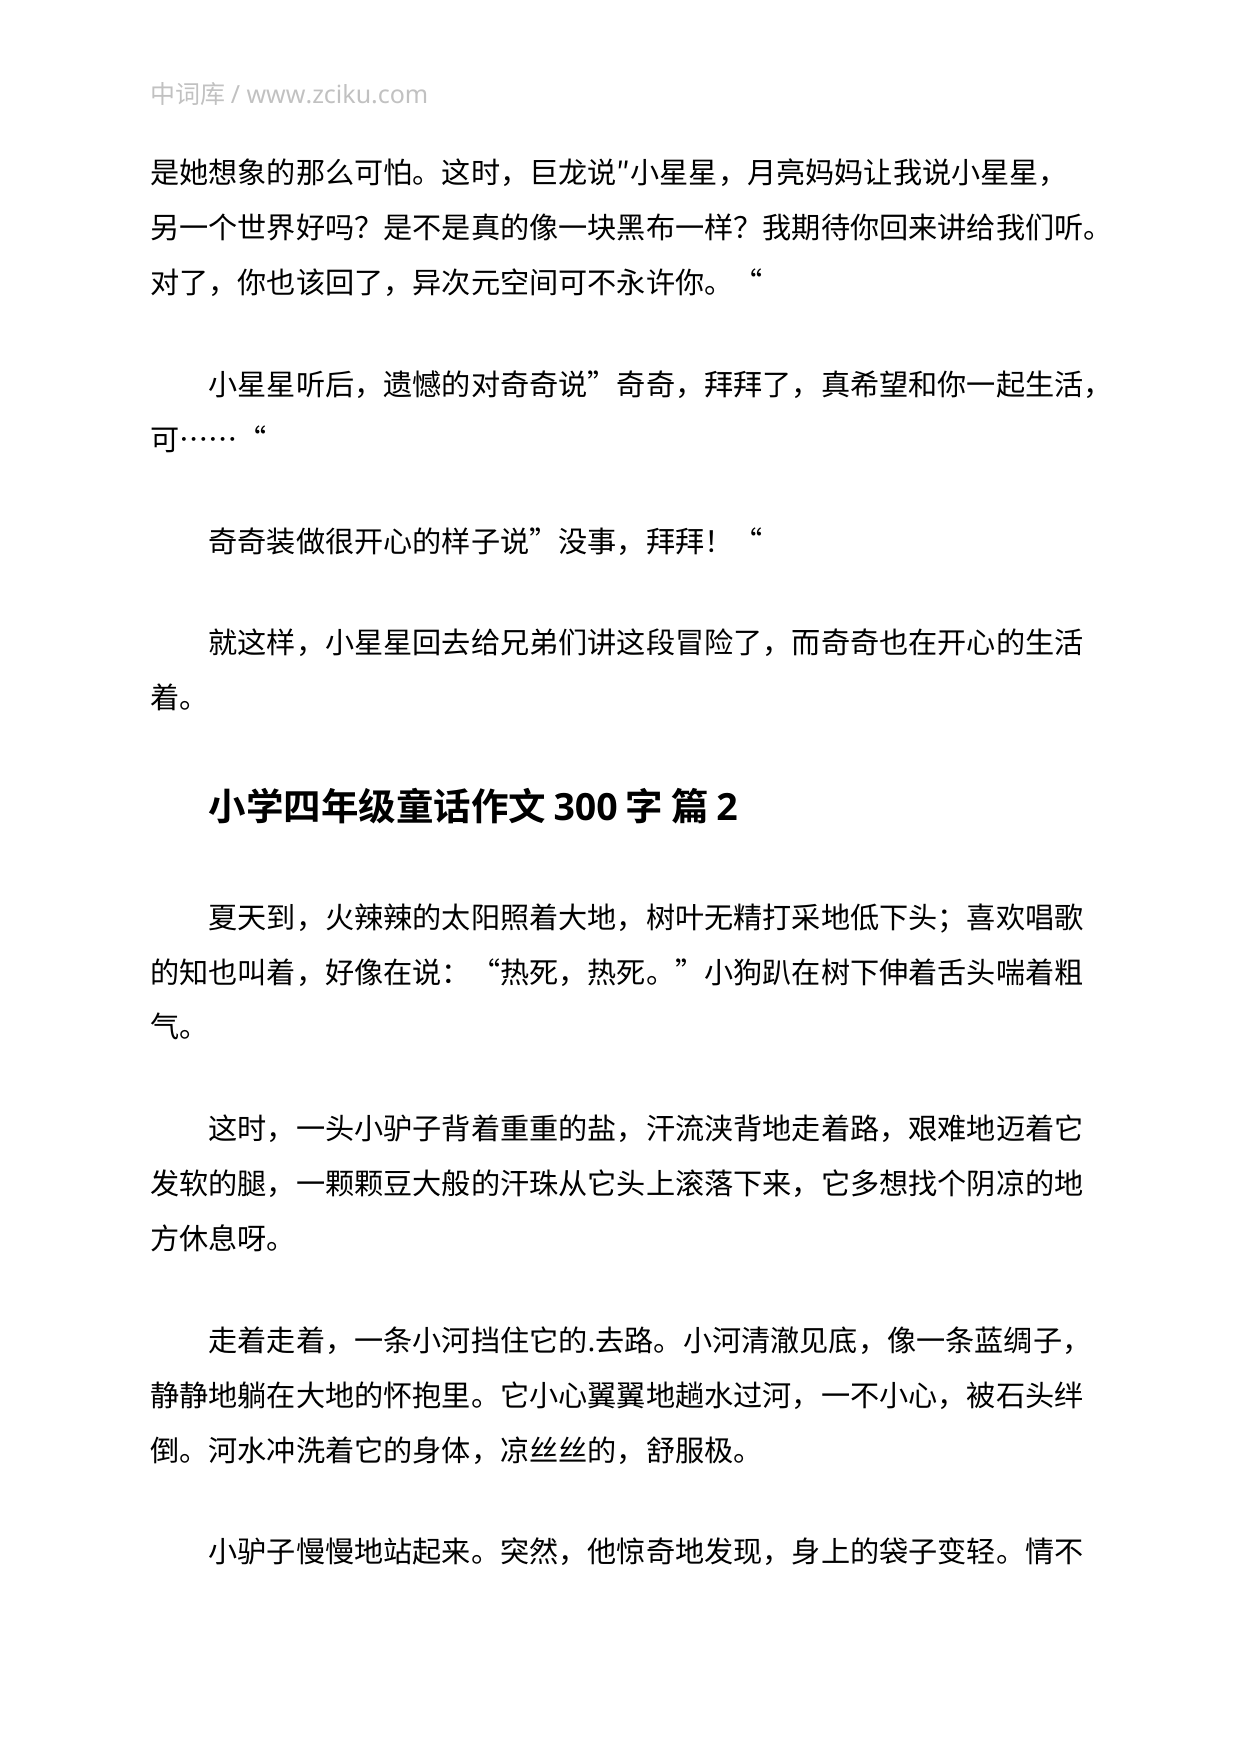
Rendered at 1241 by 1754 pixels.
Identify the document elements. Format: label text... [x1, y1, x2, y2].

text 夏天到，火辣辣的太阳照着大地，树叶无精打采地低下头；喜欢唱歌的知也叫着，好像在说：“热死，热死。”小狗趴在树下伸着舌头喘着粗气。 [150, 894, 1090, 1046]
text 奇奇装做很开心的样子说”没事，拜拜！“ [150, 518, 1090, 561]
text 走着走着，一条小河挡住它的.去路。小河清澈见底，像一条蓝绸子，静静地躺在大地的怀抱里。它小心翼翼地趟水过河，一不小心，被石头绊倒。河水冲洗着它的身体，凉丝丝的，舒服极。 [150, 1317, 1090, 1469]
text 就这样，小星星回去给兄弟们讲这段冒险了，而奇奇也在开心的生活着。 [150, 620, 1090, 717]
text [150, 150, 1090, 302]
text 小星星听后，遗憾的对奇奇说”奇奇，拜拜了，真希望和你一起生活，可……“ [150, 362, 1090, 459]
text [150, 1529, 1090, 1571]
text 小学四年级童话作文300字 篇2 [150, 777, 1090, 831]
text 这时，一头小驴子背着重重的盐，汗流浃背地走着路，艰难地迈着它发软的腿，一颗颗豆大般的汗珠从它头上滚落下来，它多想找个阴凉的地方休息呀。 [150, 1106, 1090, 1258]
